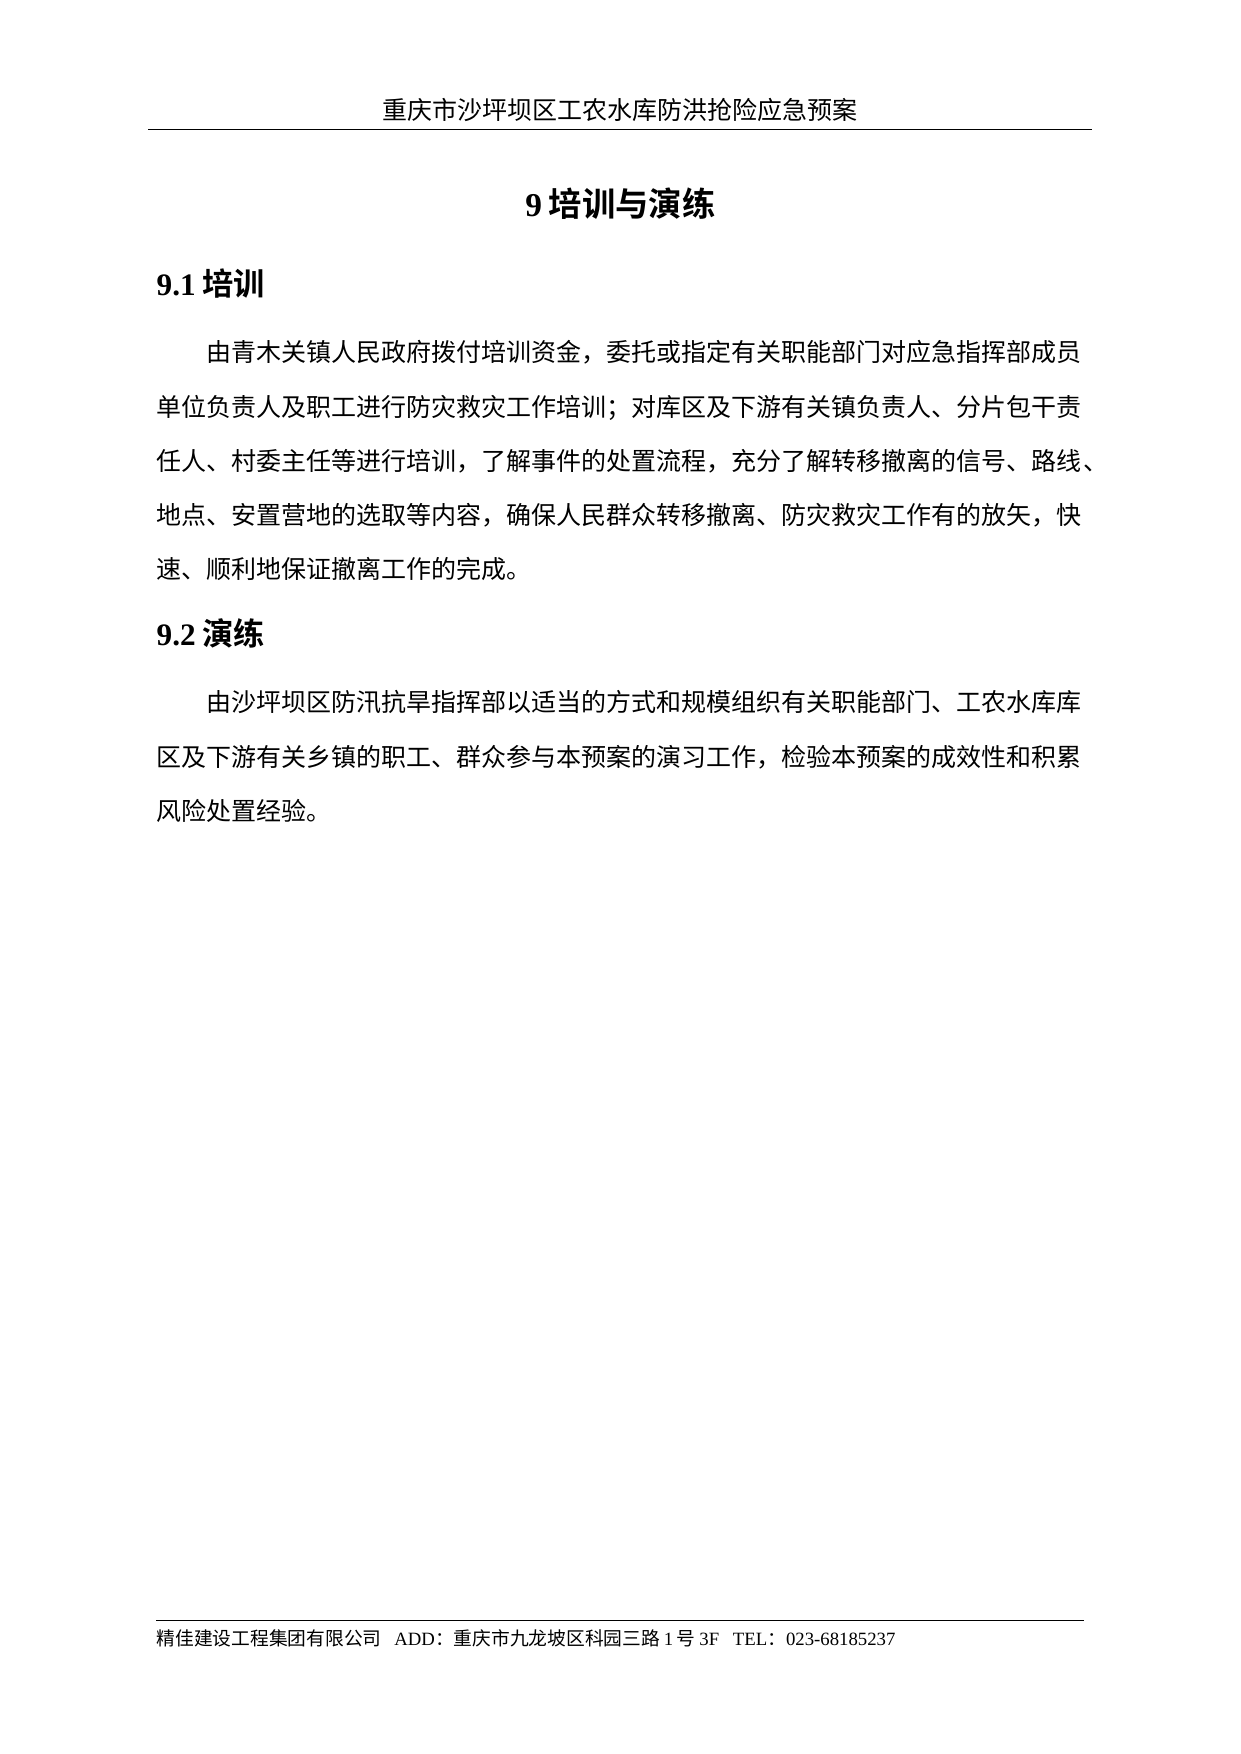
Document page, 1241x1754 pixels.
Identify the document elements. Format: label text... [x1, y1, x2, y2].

subtitle 9.1培训 [156, 252, 1084, 306]
subtitle 9培训与演练 [156, 173, 1084, 227]
text 由沙坪坝区防汛抗旱指挥部以适当的方式和规模组织有关职能部门、工农水库库区及下游有关乡镇的职工、群众参与本预案的演习工作，检验本预案的成效性和积累风险处置经验。 [156, 668, 1084, 831]
subtitle 9.2演练 [156, 602, 1084, 656]
text 由青木关镇人民政府拨付培训资金，委托或指定有关职能部门对应急指挥部成员单位负责人及职工进行防灾救灾工作培训；对库区及下游有关镇负责人、分片包干责任人、村委主任等进行培训，了解事件的处置流程，充分了解转移撤离的信号、路线、地点、安置营地的选取等内容，确保人民群众转移撤离、防灾救灾工作有的放矢，快速、顺利地保证撤离工作的完成。 [156, 318, 1084, 589]
